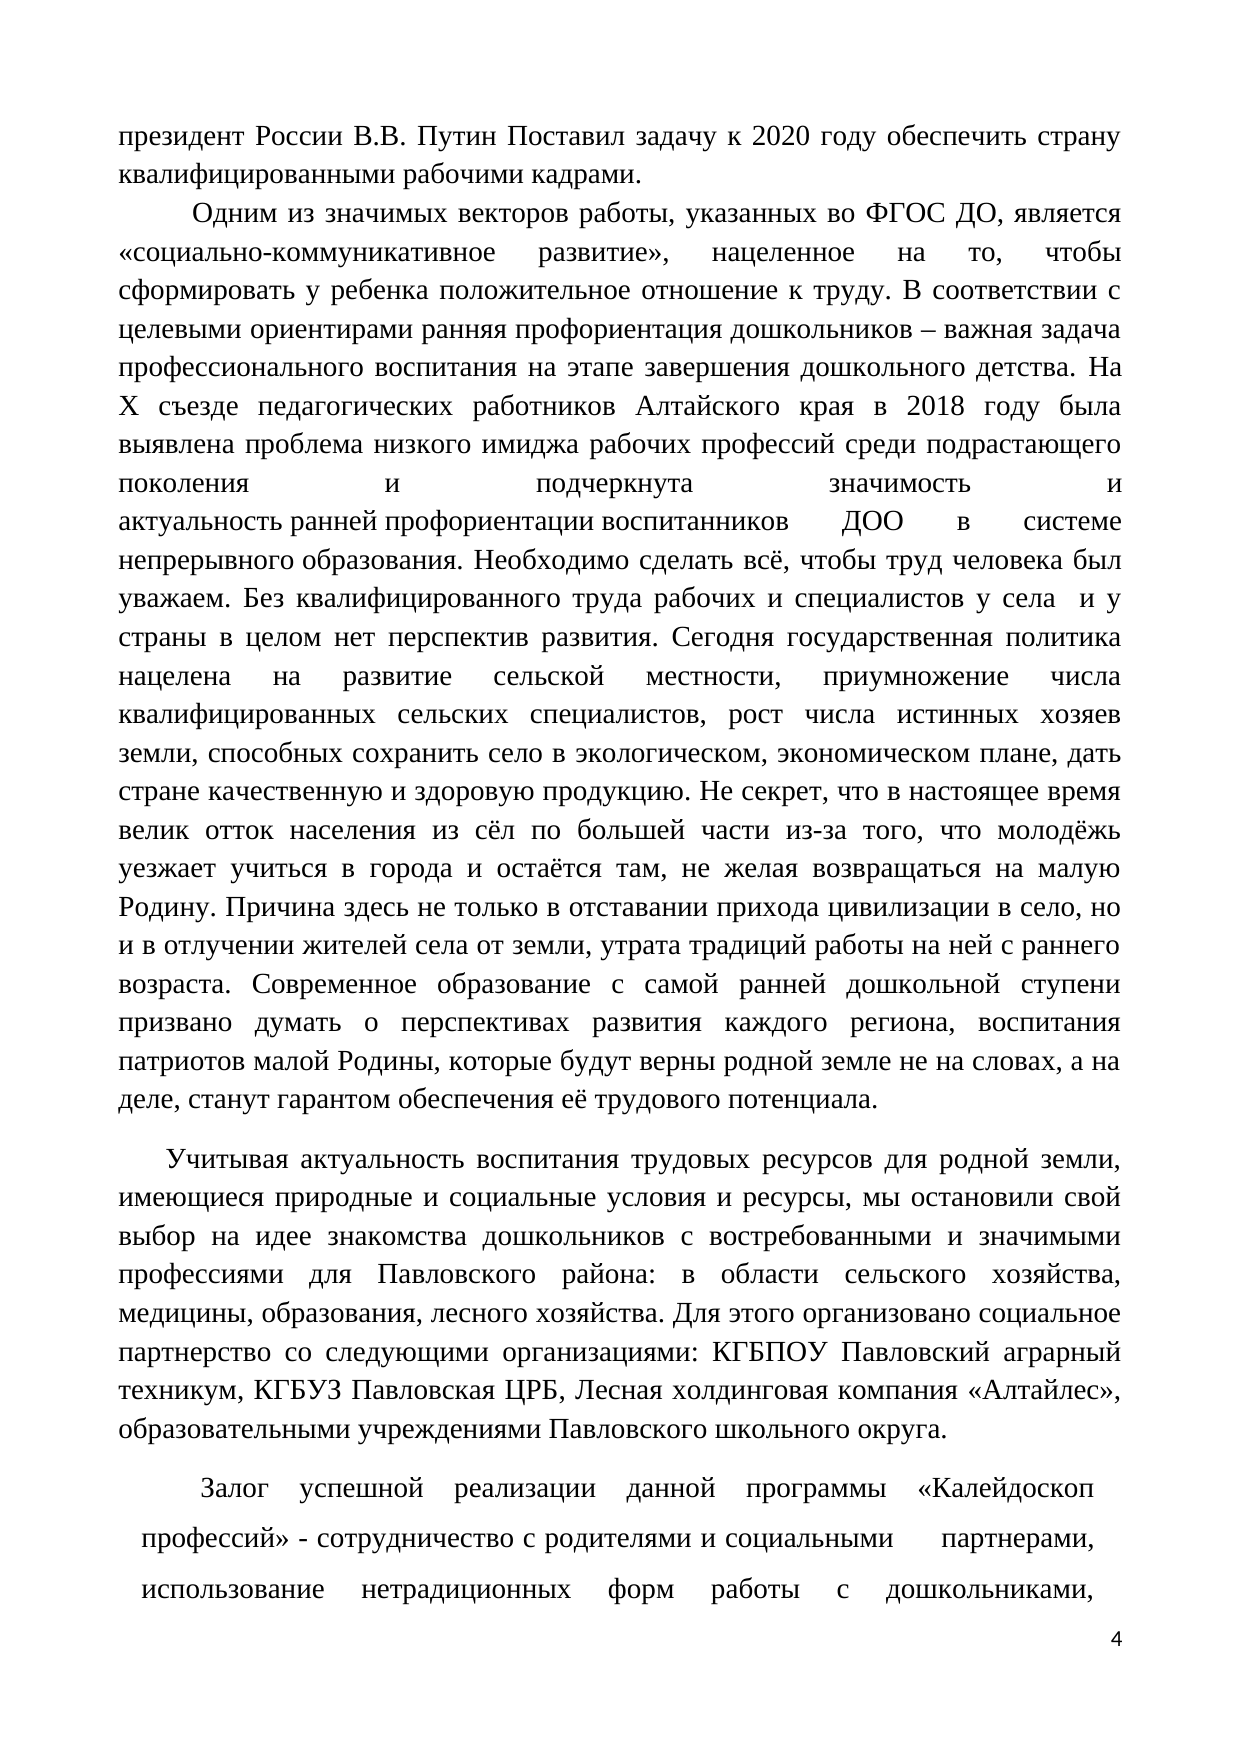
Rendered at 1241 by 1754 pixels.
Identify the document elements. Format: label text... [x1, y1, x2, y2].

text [141, 1470, 1094, 1604]
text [118, 118, 1122, 1115]
text Учитывая актуальность воспитания трудовых ресурсов для родной земли, имеющиеся природные и социальные условия и ресурсы, мы остановили свой выбор на идее знакомства дошкольников с востребованными и значимыми профессиями для Павловского района: в области сельского хозяйства, медицины, образования, лесного хозяйства. Для этого организовано социальное партнерство со следующими организациями: КГБПОУ Павловский аграрный техникум, КГБУЗ Павловская ЦРБ, Лесная холдинговая компания «Алтайлес», образовательными учреждениями Павловского школьного округа. [118, 1141, 1122, 1444]
